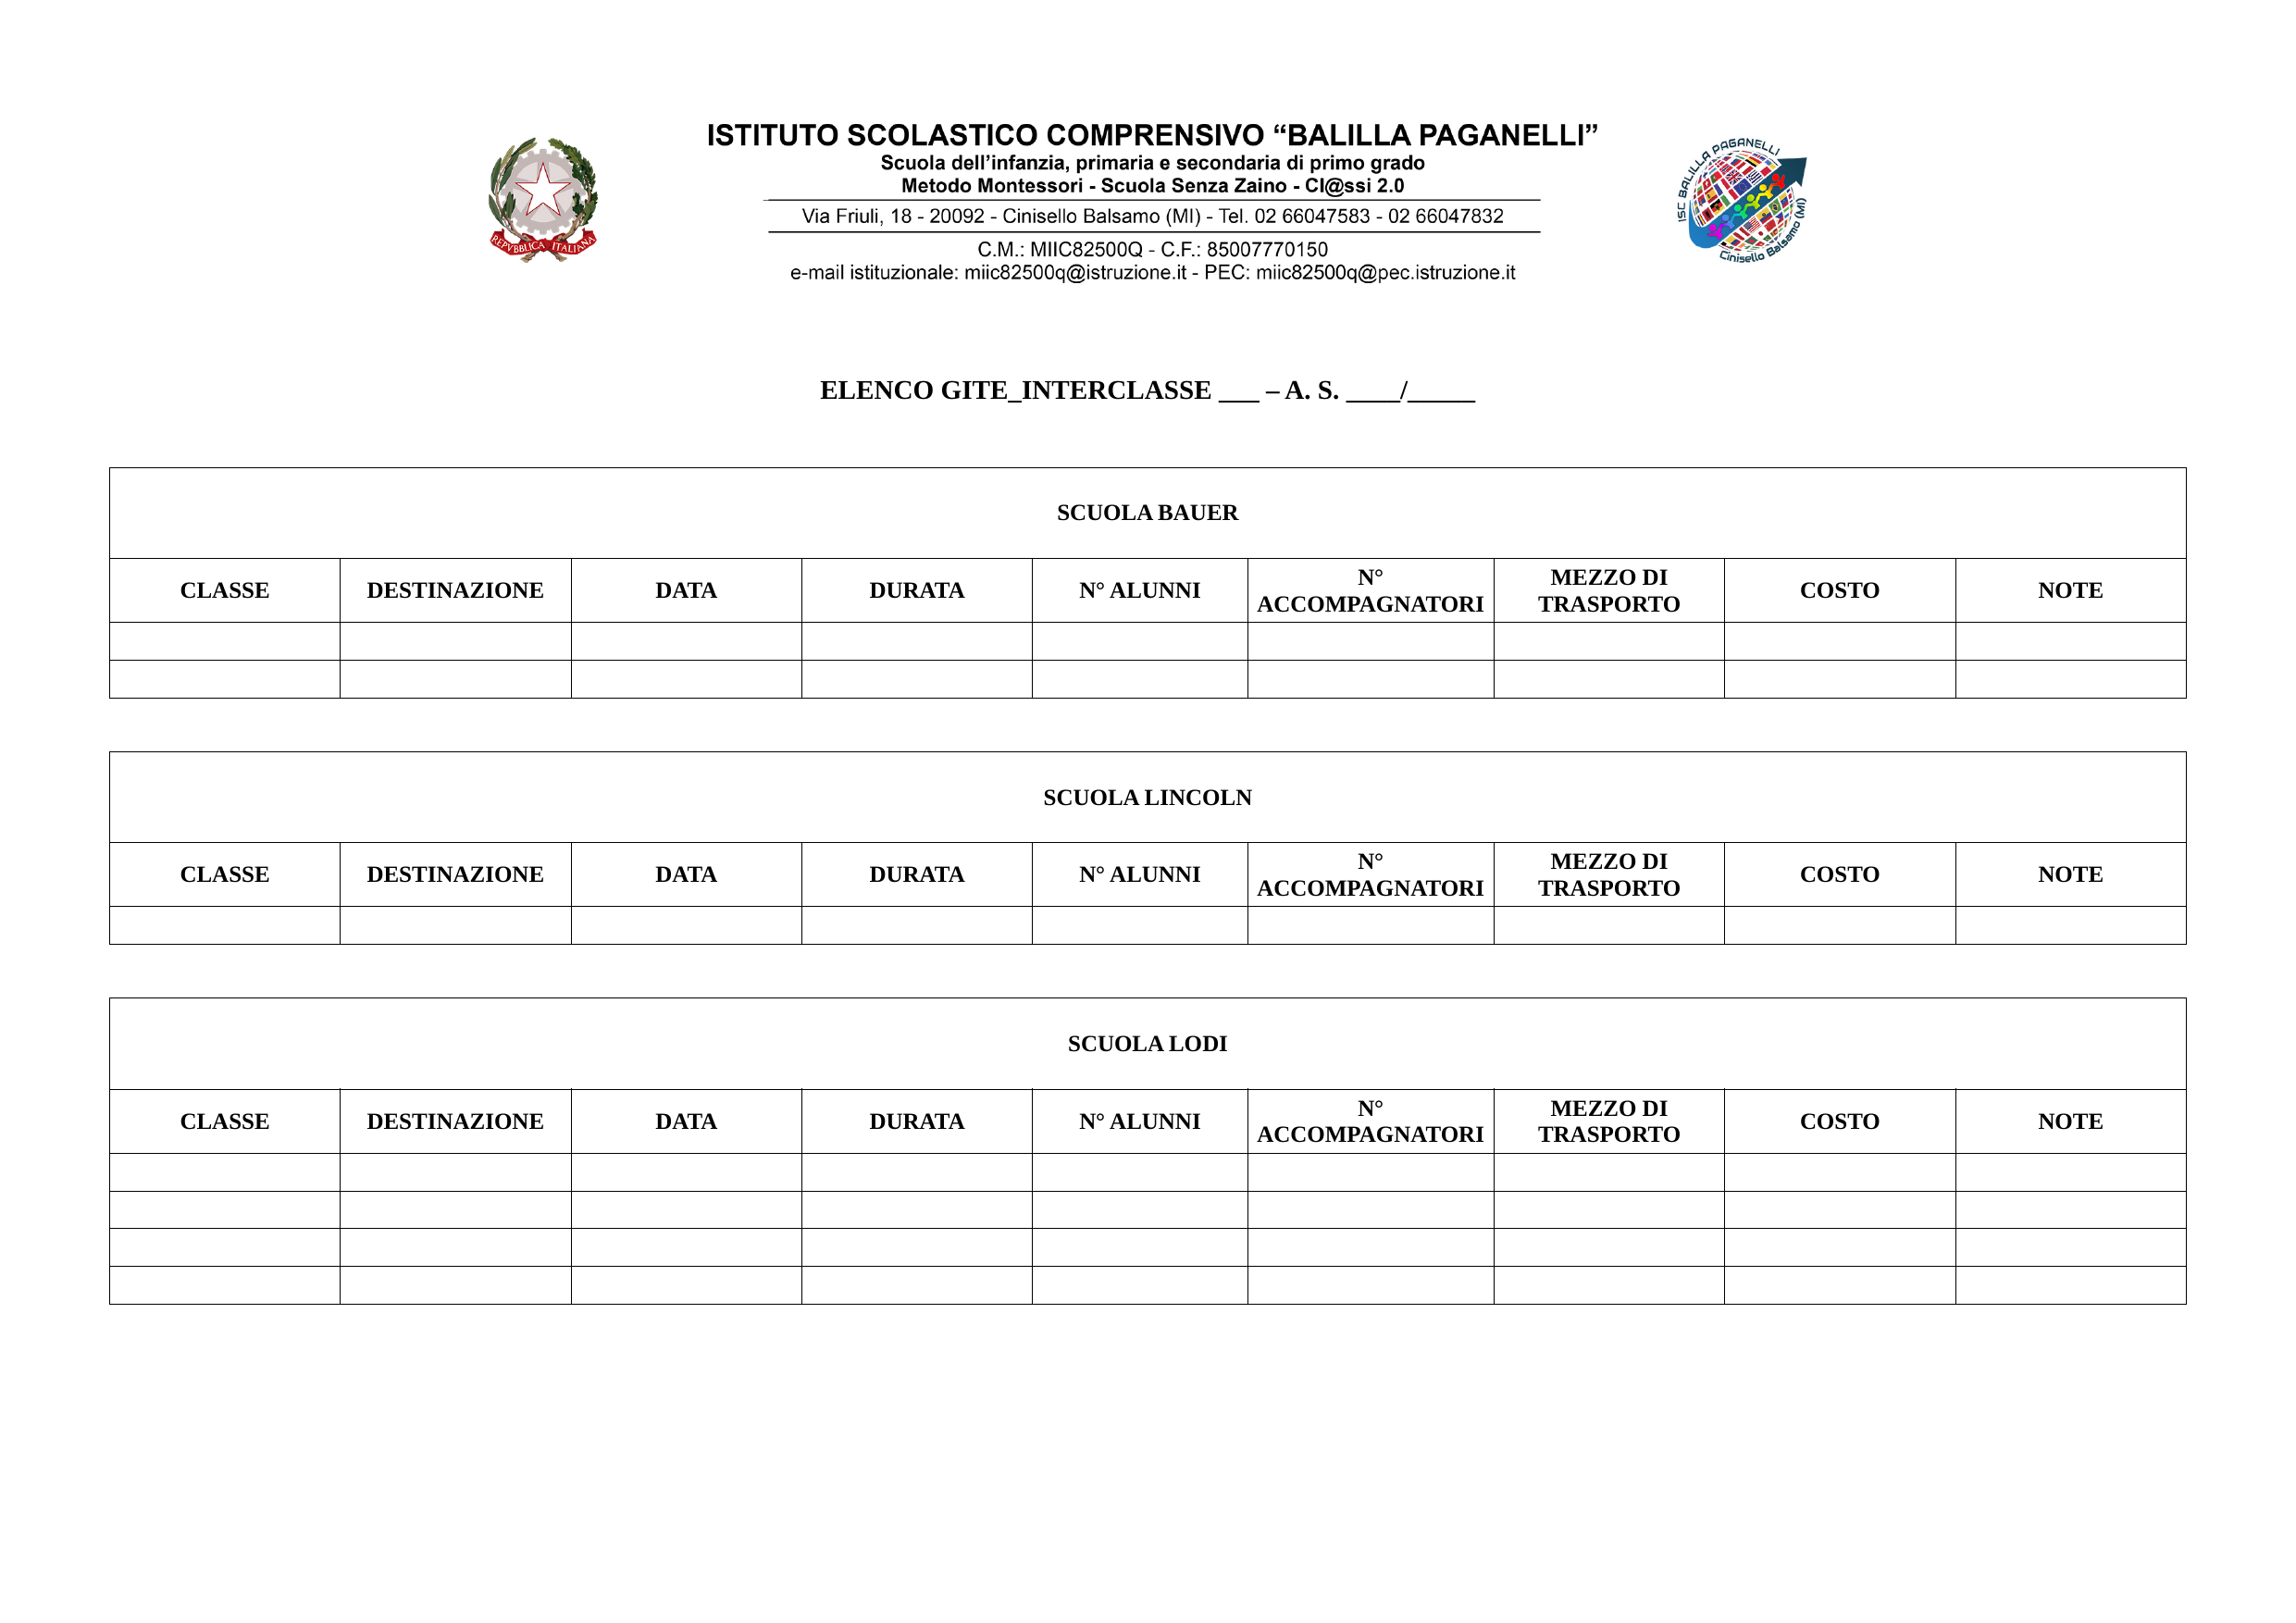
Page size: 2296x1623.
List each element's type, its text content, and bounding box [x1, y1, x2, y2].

table_cell [341, 1154, 571, 1191]
table_cell CLASSE [110, 1090, 340, 1153]
table_cell [1956, 1192, 2186, 1228]
table_cell [802, 907, 1032, 944]
table_cell [1956, 623, 2186, 660]
table_cell [1725, 623, 1955, 660]
table_cell [572, 1229, 801, 1266]
table_cell [1725, 1154, 1955, 1191]
table_cell [341, 661, 571, 698]
table_cell [572, 1154, 801, 1191]
table_cell [110, 907, 340, 944]
table_cell [1033, 661, 1247, 698]
table_header SCUOLA LODI [110, 998, 2186, 1088]
table_cell [1495, 661, 1724, 698]
table_cell [110, 661, 340, 698]
table_cell [1725, 1267, 1955, 1304]
table_cell [572, 907, 801, 944]
table_cell [1248, 661, 1494, 698]
table_cell [1725, 661, 1955, 698]
table_cell [341, 1267, 571, 1304]
table_cell [1956, 1229, 2186, 1266]
table_cell [1248, 1154, 1494, 1191]
table_cell [1495, 1154, 1724, 1191]
table_cell CLASSE [110, 843, 340, 906]
table_cell N° ACCOMPAGNATORI [1248, 1090, 1494, 1153]
table_cell DURATA [802, 843, 1032, 906]
table_cell [1033, 1267, 1247, 1304]
table_cell [1033, 1229, 1247, 1266]
table_cell DURATA [802, 1090, 1032, 1153]
table_cell [572, 1267, 801, 1304]
table_cell [341, 1229, 571, 1266]
table_cell [802, 1154, 1032, 1191]
table_cell [110, 1267, 340, 1304]
table_cell NOTE [1956, 1090, 2186, 1153]
table_cell MEZZO DI TRASPORTO [1495, 843, 1724, 906]
table_cell [1725, 1229, 1955, 1266]
table_cell [1248, 1229, 1494, 1266]
table_cell [1725, 907, 1955, 944]
table_cell N° ALUNNI [1033, 843, 1247, 906]
table_cell [341, 1192, 571, 1228]
table_cell [1495, 907, 1724, 944]
table_cell [110, 1229, 340, 1266]
table_cell [1033, 623, 1247, 660]
table_cell [1495, 1267, 1724, 1304]
table_cell [1956, 1154, 2186, 1191]
table_cell DESTINAZIONE [341, 1090, 571, 1153]
table_cell [1725, 1192, 1955, 1228]
table_cell [572, 623, 801, 660]
table_cell [802, 623, 1032, 660]
table_cell [341, 623, 571, 660]
table_cell [1495, 623, 1724, 660]
table_cell [110, 1192, 340, 1228]
text ELENCO GITE_INTERCLASSE ___ – A. S. ____/_____ [109, 374, 2186, 404]
table_cell [1033, 1154, 1247, 1191]
table_cell [572, 661, 801, 698]
table_cell [110, 623, 340, 660]
table_cell [1495, 1192, 1724, 1228]
table_cell NOTE [1956, 559, 2186, 622]
table_cell MEZZO DI TRASPORTO [1495, 1090, 1724, 1153]
table_cell [1956, 661, 2186, 698]
table_cell COSTO [1725, 843, 1955, 906]
table_cell [802, 1267, 1032, 1304]
table_header SCUOLA LINCOLN [110, 752, 2186, 842]
table_cell DURATA [802, 559, 1032, 622]
table_cell DATA [572, 559, 801, 622]
table_cell N° ACCOMPAGNATORI [1248, 559, 1494, 622]
table_cell CLASSE [110, 559, 340, 622]
table_cell [1033, 1192, 1247, 1228]
table_cell [802, 1192, 1032, 1228]
table_cell N° ACCOMPAGNATORI [1248, 843, 1494, 906]
table_cell [341, 907, 571, 944]
picture [423, 69, 1872, 343]
table_cell [1248, 1267, 1494, 1304]
table_cell [1033, 907, 1247, 944]
table_cell COSTO [1725, 559, 1955, 622]
table_cell [1248, 623, 1494, 660]
table_cell DATA [572, 1090, 801, 1153]
table_cell [1248, 1192, 1494, 1228]
table_cell DESTINAZIONE [341, 843, 571, 906]
table_cell [572, 1192, 801, 1228]
table_cell [802, 661, 1032, 698]
table_cell [1956, 1267, 2186, 1304]
table_cell DESTINAZIONE [341, 559, 571, 622]
table_cell [1495, 1229, 1724, 1266]
table_cell COSTO [1725, 1090, 1955, 1153]
table_cell DATA [572, 843, 801, 906]
table_cell [802, 1229, 1032, 1266]
table_cell [1248, 907, 1494, 944]
table_cell [110, 1154, 340, 1191]
table_header SCUOLA BAUER [110, 468, 2186, 558]
table_cell [1956, 907, 2186, 944]
table_cell MEZZO DI TRASPORTO [1495, 559, 1724, 622]
table_cell NOTE [1956, 843, 2186, 906]
table_cell N° ALUNNI [1033, 559, 1247, 622]
table_cell N° ALUNNI [1033, 1090, 1247, 1153]
